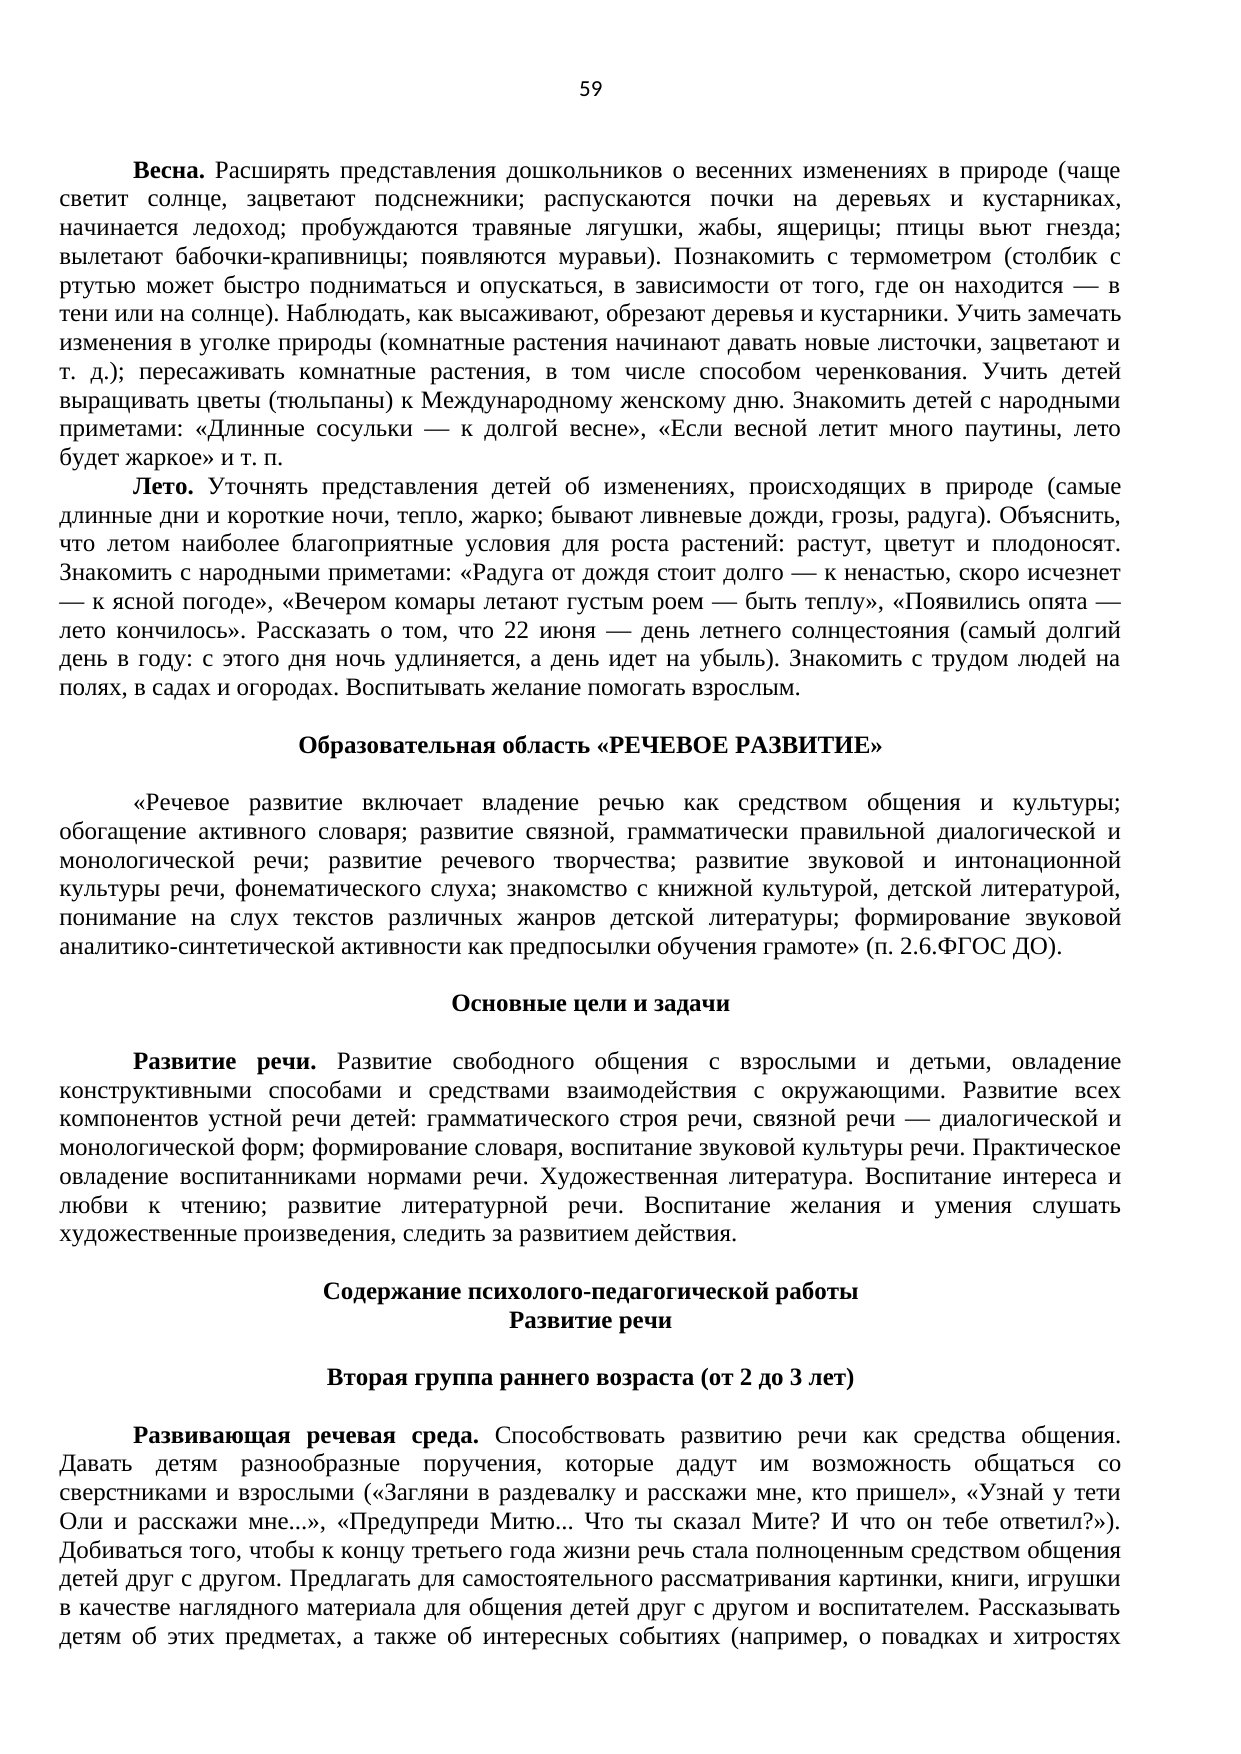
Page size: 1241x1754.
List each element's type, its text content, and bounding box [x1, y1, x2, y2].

text Образовательная область «РЕЧЕВОЕ РАЗВИТИЕ» [59, 730, 1122, 758]
text Лето. Уточнять представления детей об изменениях, происходящих в природе (самые длинные дни и короткие ночи, тепло, жарко; бывают ливневые дожди, грозы, радуга). Объяснить, что летом наиболее благоприятные условия для роста растений: растут, цветут и плодоносят. Знакомить с народными приметами: «Радуга от дождя стоит долго — к ненастью, скоро исчезнет — к ясной погоде», «Вечером комары летают густым роем — быть теплу», «Появились опята — лето кончилось». Рассказать о том, что 22 июня — день летнего солнцестояния (самый долгий день в году: с этого дня ночь удлиняется, а день идет на убыль). Знакомить с трудом людей на полях, в садах и огородах. Воспитывать желание помогать взрослым. [59, 471, 1122, 701]
text Весна. Расширять представления дошкольников о весенних изменениях в природе (чаще светит солнце, зацветают подснежники; распускаются почки на деревьях и кустарниках, начинается ледоход; пробуждаются травяные лягушки, жабы, ящерицы; птицы вьют гнезда; вылетают бабочки-крапивницы; появляются муравьи). Познакомить с термометром (столбик с ртутью может быстро подниматься и опускаться, в зависимости от того, где он находится — в тени или на солнце). Наблюдать, как высаживают, обрезают деревья и кустарники. Учить замечать изменения в уголке природы (комнатные растения начинают давать новые листочки, зацветают и т. д.); пересаживать комнатные растения, в том числе способом черенкования. Учить детей выращивать цветы (тюльпаны) к Международному женскому дню. Знакомить детей с народными приметами: «Длинные сосульки — к долгой весне», «Если весной летит много паутины, лето будет жаркое» и т. п. [59, 155, 1122, 471]
text Содержание психолого-педагогической работы [59, 1276, 1122, 1305]
text Развитие речи. Развитие свободного общения с взрослыми и детьми, овладение конструктивными способами и средствами взаимодействия с окружающими. Развитие всех компонентов устной речи детей: грамматического строя речи, связной речи — диалогической и монологической форм; формирование словаря, воспитание звуковой культуры речи. Практическое овладение воспитанниками нормами речи. Художественная литература. Воспитание интереса и любви к чтению; развитие литературной речи. Воспитание желания и умения слушать художественные произведения, следить за развитием действия. [59, 1046, 1122, 1247]
text Вторая группа раннего возраста (от 2 до 3 лет) [59, 1362, 1122, 1391]
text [59, 1420, 1122, 1650]
text Развитие речи [59, 1305, 1122, 1333]
text «Речевое развитие включает владение речью как средством общения и культуры; обогащение активного словаря; развитие связной, грамматически правильной диалогической и монологической речи; развитие речевого творчества; развитие звуковой и интонационной культуры речи, фонематического слуха; знакомство с книжной культурой, детской литературой, понимание на слух текстов различных жанров детской литературы; формирование звуковой аналитико-синтетической активности как предпосылки обучения грамоте» (п. 2.6.ФГОС ДО). [59, 787, 1122, 960]
text Основные цели и задачи [59, 988, 1122, 1017]
